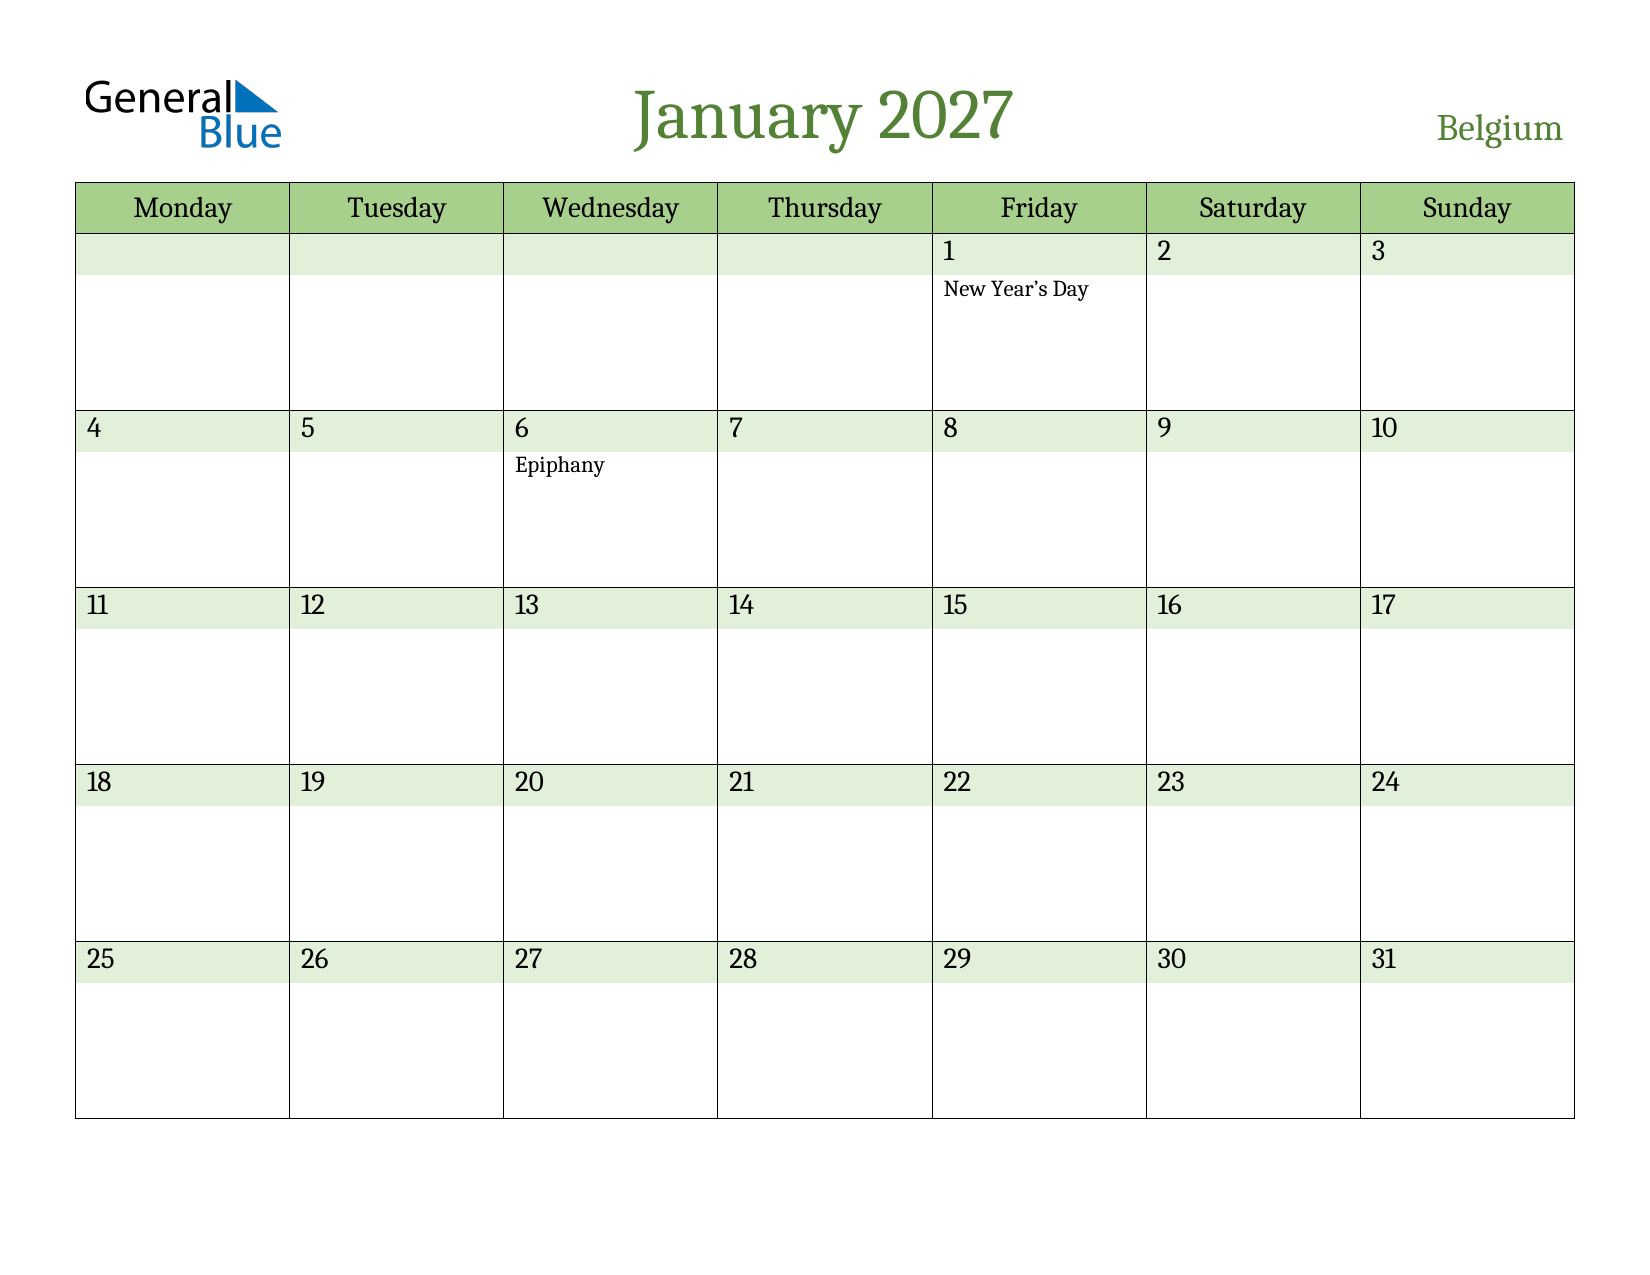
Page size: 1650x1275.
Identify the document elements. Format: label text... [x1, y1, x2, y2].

table_cell [933, 452, 1146, 587]
table_cell [290, 629, 503, 764]
table_cell 14 [718, 588, 932, 629]
table_cell 26 [290, 942, 503, 983]
table_cell [1361, 275, 1574, 410]
table_cell [718, 452, 932, 587]
table_cell [933, 629, 1146, 764]
table_cell 5 [290, 411, 503, 452]
table_cell [718, 234, 932, 275]
table_cell [718, 983, 932, 1118]
table_cell 21 [718, 765, 932, 806]
table_cell [504, 983, 717, 1118]
table_cell [290, 234, 503, 275]
table_cell 16 [1147, 588, 1360, 629]
table_cell Tuesday [290, 183, 503, 233]
table_cell 10 [1361, 411, 1574, 452]
table_cell [1361, 452, 1574, 587]
table_cell [290, 983, 503, 1118]
table_cell 27 [504, 942, 717, 983]
table_header [76, 75, 503, 182]
table_cell 20 [504, 765, 717, 806]
table_cell [76, 806, 289, 941]
table_cell [76, 234, 289, 275]
table_cell Epiphany [504, 452, 717, 587]
table_cell 7 [718, 411, 932, 452]
table_cell [933, 983, 1146, 1118]
table_cell 29 [933, 942, 1146, 983]
table_cell [76, 275, 289, 410]
table_cell 1 [933, 234, 1146, 275]
table_cell 2 [1147, 234, 1360, 275]
table_header January 2027 [504, 75, 1146, 182]
table_cell 11 [76, 588, 289, 629]
table_cell 18 [76, 765, 289, 806]
table_cell 31 [1361, 942, 1574, 983]
table_cell New Year’s Day [933, 275, 1146, 410]
table_cell 23 [1147, 765, 1360, 806]
table_cell Monday [76, 183, 289, 233]
table_cell [76, 983, 289, 1118]
table_cell [290, 452, 503, 587]
table_cell [1147, 275, 1360, 410]
table_cell 3 [1361, 234, 1574, 275]
table_cell [1147, 983, 1360, 1118]
table_cell 22 [933, 765, 1146, 806]
table_cell 4 [76, 411, 289, 452]
table_cell [504, 275, 717, 410]
table_cell Thursday [718, 183, 932, 233]
table_cell 15 [933, 588, 1146, 629]
table_cell [1147, 629, 1360, 764]
table_cell [76, 629, 289, 764]
table_cell [1361, 983, 1574, 1118]
table_cell 19 [290, 765, 503, 806]
table_cell [718, 275, 932, 410]
table_cell 25 [76, 942, 289, 983]
table_cell 28 [718, 942, 932, 983]
table_cell [718, 806, 932, 941]
table_cell [290, 275, 503, 410]
table_cell 8 [933, 411, 1146, 452]
table_cell [1147, 452, 1360, 587]
table_cell [933, 806, 1146, 941]
table_cell [290, 806, 503, 941]
table_cell [504, 806, 717, 941]
table_cell Friday [933, 183, 1146, 233]
table_cell 30 [1147, 942, 1360, 983]
table_cell Wednesday [504, 183, 717, 233]
table_cell 24 [1361, 765, 1574, 806]
table_cell 12 [290, 588, 503, 629]
table_cell Saturday [1147, 183, 1360, 233]
table_header Belgium [1146, 75, 1574, 182]
table_cell [718, 629, 932, 764]
table_cell 9 [1147, 411, 1360, 452]
table_cell [504, 629, 717, 764]
table_cell [1361, 806, 1574, 941]
table_cell [504, 234, 717, 275]
table_cell [76, 452, 289, 587]
table_cell [1361, 629, 1574, 764]
table_cell [1147, 806, 1360, 941]
table_cell 17 [1361, 588, 1574, 629]
table_cell Sunday [1361, 183, 1574, 233]
picture [86, 80, 281, 148]
table_cell 6 [504, 411, 717, 452]
table_cell 13 [504, 588, 717, 629]
